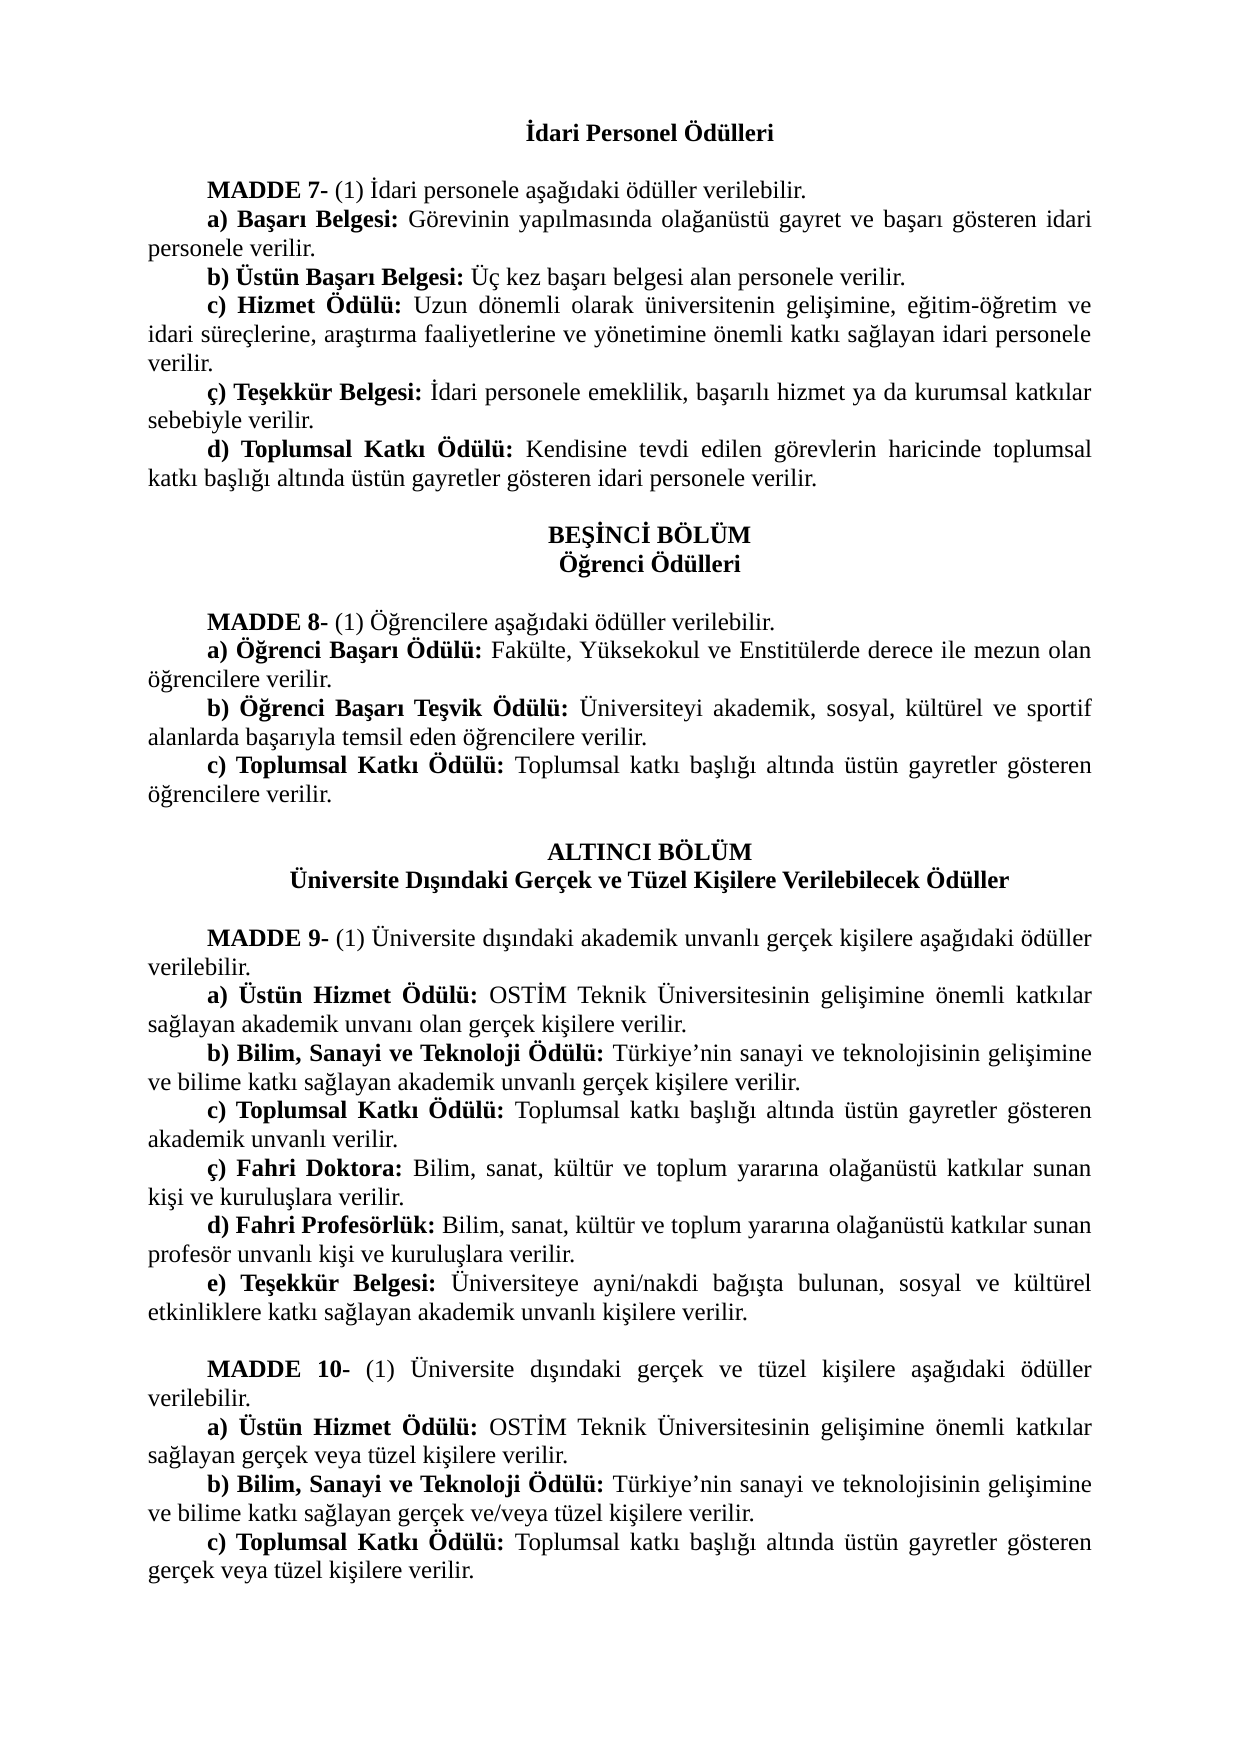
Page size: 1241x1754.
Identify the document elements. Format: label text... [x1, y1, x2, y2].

text b) Üstün Başarı Belgesi: Üç kez başarı belgesi alan personele verilir. [148, 262, 1092, 291]
text c) Toplumsal Katkı Ödülü: Toplumsal katkı başlığı altında üstün gayretler gösteren akademik unvanlı verilir. [148, 1096, 1092, 1153]
text c) Hizmet Ödülü: Uzun dönemli olarak üniversitenin gelişimine, eğitim-öğretim ve idari süreçlerine, araştırma faaliyetlerine ve yönetimine önemli katkı sağlayan idari personele verilir. [148, 291, 1092, 377]
text ç) Teşekkür Belgesi: İdari personele emeklilik, başarılı hizmet ya da kurumsal katkılar sebebiyle verilir. [148, 377, 1092, 434]
text c) Toplumsal Katkı Ödülü: Toplumsal katkı başlığı altında üstün gayretler gösteren öğrencilere verilir. [148, 751, 1092, 808]
text a) Üstün Hizmet Ödülü: OSTİM Teknik Üniversitesinin gelişimine önemli katkılar sağlayan akademik unvanı olan gerçek kişilere verilir. [148, 981, 1092, 1038]
text b) Bilim, Sanayi ve Teknoloji Ödülü: Türkiye’nin sanayi ve teknolojisinin gelişimine ve bilime katkı sağlayan gerçek ve/veya tüzel kişilere verilir. [148, 1469, 1092, 1527]
text b) Bilim, Sanayi ve Teknoloji Ödülü: Türkiye’nin sanayi ve teknolojisinin gelişimine ve bilime katkı sağlayan akademik unvanlı gerçek kişilere verilir. [148, 1038, 1092, 1096]
text e) Teşekkür Belgesi: Üniversiteye ayni/nakdi bağışta bulunan, sosyal ve kültürel etkinliklere katkı sağlayan akademik unvanlı kişilere verilir. [148, 1268, 1092, 1326]
text a) Üstün Hizmet Ödülü: OSTİM Teknik Üniversitesinin gelişimine önemli katkılar sağlayan gerçek veya tüzel kişilere verilir. [148, 1412, 1092, 1469]
text İdari Personel Ödülleri [148, 118, 1092, 147]
text ALTINCI BÖLÜM [148, 837, 1092, 866]
text c) Toplumsal Katkı Ödülü: Toplumsal katkı başlığı altında üstün gayretler gösteren gerçek veya tüzel kişilere verilir. [148, 1527, 1092, 1584]
text ç) Fahri Doktora: Bilim, sanat, kültür ve toplum yararına olağanüstü katkılar sunan kişi ve kuruluşlara verilir. [148, 1153, 1092, 1211]
text d) Fahri Profesörlük: Bilim, sanat, kültür ve toplum yararına olağanüstü katkılar sunan profesör unvanlı kişi ve kuruluşlara verilir. [148, 1211, 1092, 1268]
text b) Öğrenci Başarı Teşvik Ödülü: Üniversiteyi akademik, sosyal, kültürel ve sportif alanlarda başarıyla temsil eden öğrencilere verilir. [148, 693, 1092, 751]
text a) Başarı Belgesi: Görevinin yapılmasında olağanüstü gayret ve başarı gösteren idari personele verilir. [148, 204, 1092, 262]
text MADDE 9- (1) Üniversite dışındaki akademik unvanlı gerçek kişilere aşağıdaki ödüller verilebilir. [148, 923, 1092, 981]
text Üniversite Dışındaki Gerçek ve Tüzel Kişilere Verilebilecek Ödüller [148, 866, 1092, 894]
text Öğrenci Ödülleri [148, 549, 1092, 578]
text d) Toplumsal Katkı Ödülü: Kendisine tevdi edilen görevlerin haricinde toplumsal katkı başlığı altında üstün gayretler gösteren idari personele verilir. [148, 434, 1092, 492]
text MADDE 8- (1) Öğrencilere aşağıdaki ödüller verilebilir. [148, 607, 1092, 636]
text BEŞİNCİ BÖLÜM [148, 521, 1092, 549]
text a) Öğrenci Başarı Ödülü: Fakülte, Yüksekokul ve Enstitülerde derece ile mezun olan öğrencilere verilir. [148, 636, 1092, 693]
text MADDE 7- (1) İdari personele aşağıdaki ödüller verilebilir. [148, 176, 1092, 204]
text MADDE 10- (1) Üniversite dışındaki gerçek ve tüzel kişilere aşağıdaki ödüller verilebilir. [148, 1354, 1092, 1412]
